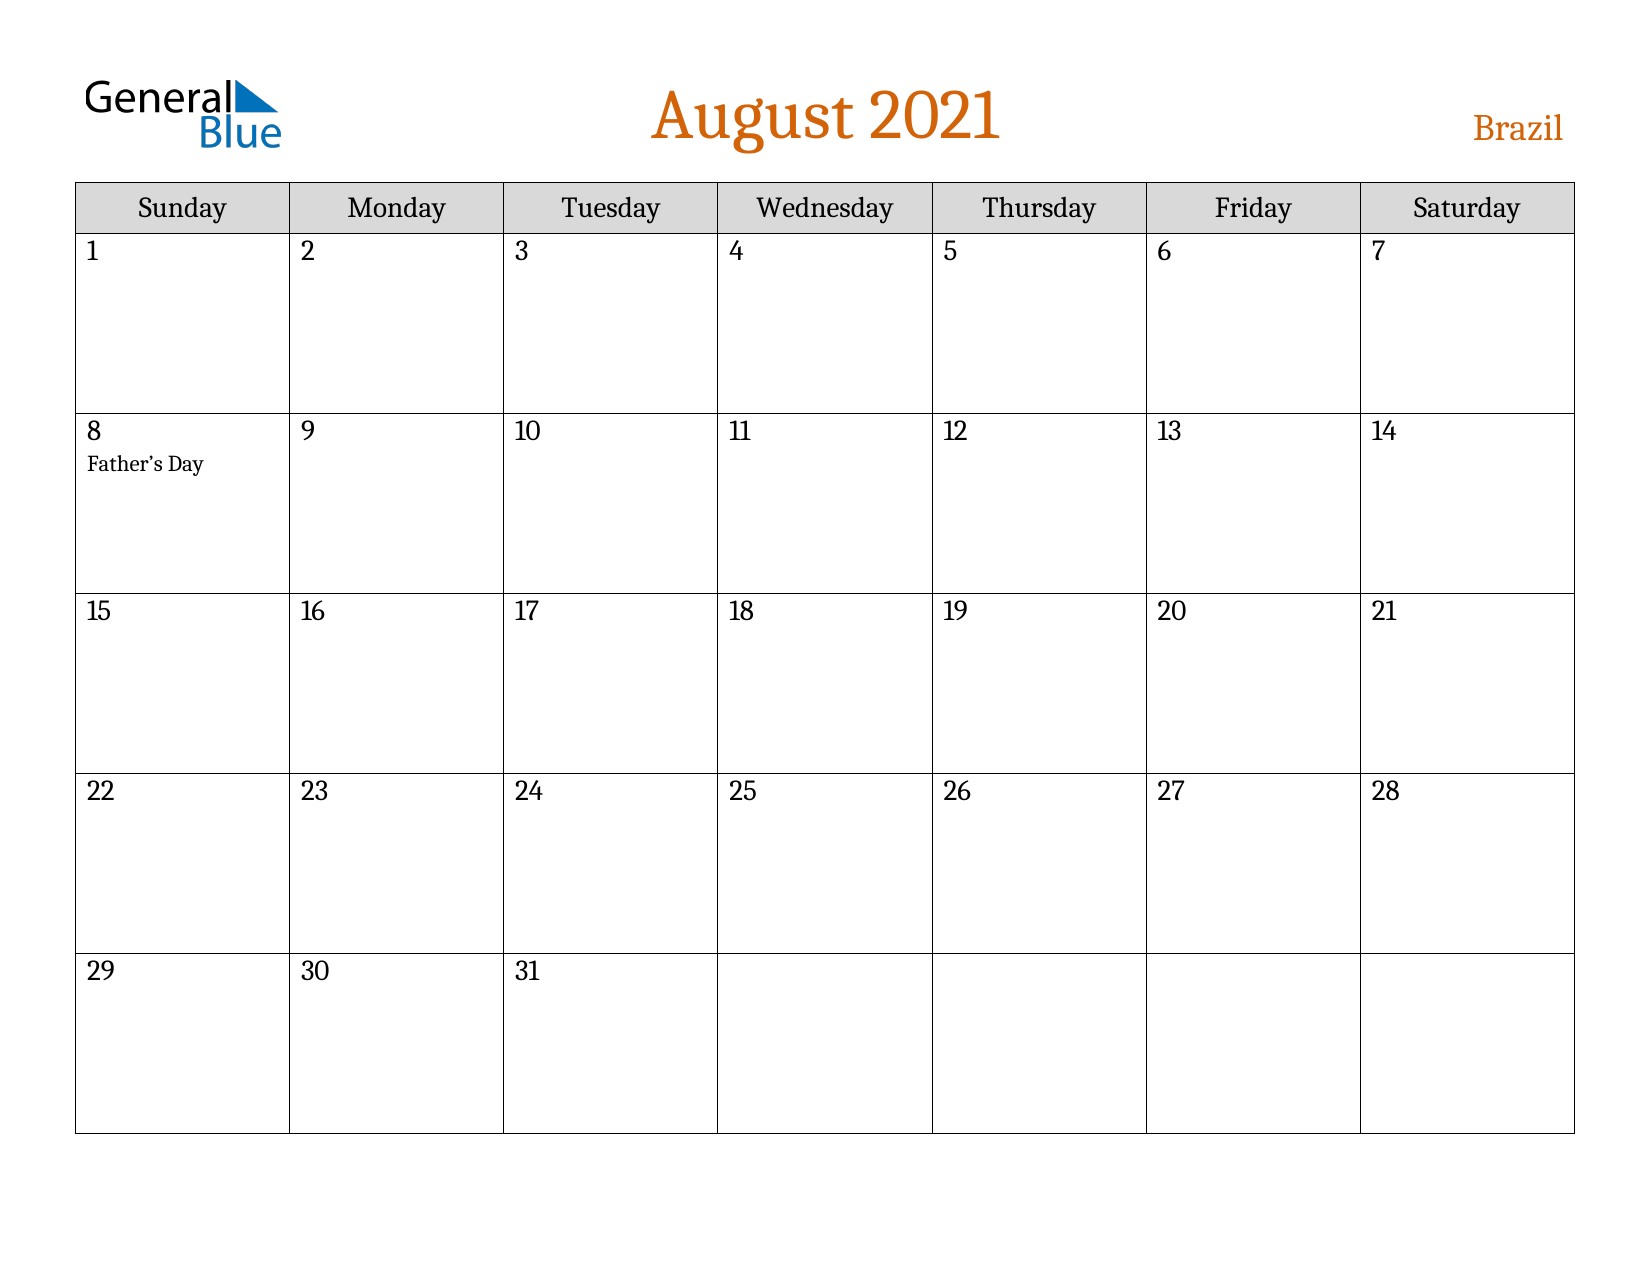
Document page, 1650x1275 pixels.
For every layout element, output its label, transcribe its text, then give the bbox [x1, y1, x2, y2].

table_cell [1361, 450, 1574, 593]
table_cell [1147, 810, 1360, 953]
table_cell 18 [718, 594, 932, 630]
table_cell [504, 810, 717, 953]
table_cell 24 [504, 774, 717, 810]
table_cell 30 [290, 954, 503, 990]
table_cell [504, 450, 717, 593]
table_cell [718, 270, 932, 413]
table_cell 6 [1147, 234, 1360, 270]
table_cell [933, 450, 1146, 593]
table_cell 13 [1147, 414, 1360, 450]
table_cell Wednesday [718, 183, 932, 233]
table_cell [718, 630, 932, 773]
table_cell [1147, 630, 1360, 773]
table_cell [718, 450, 932, 593]
table_cell [1147, 954, 1360, 990]
table_cell [1147, 270, 1360, 413]
table_cell 26 [933, 774, 1146, 810]
table_cell 11 [718, 414, 932, 450]
table_cell [76, 270, 289, 413]
table_header August 2021 [504, 75, 1146, 182]
table_cell Sunday [76, 183, 289, 233]
table_cell [1361, 954, 1574, 990]
table_cell [1147, 990, 1360, 1133]
table_cell 15 [76, 594, 289, 630]
table_cell 8 [76, 414, 289, 450]
table_cell 25 [718, 774, 932, 810]
table_cell 4 [718, 234, 932, 270]
table_cell 14 [1361, 414, 1574, 450]
table_cell 31 [504, 954, 717, 990]
table_cell [1361, 810, 1574, 953]
table_cell [1361, 990, 1574, 1133]
table_cell 22 [76, 774, 289, 810]
table_cell [290, 990, 503, 1133]
table_header Brazil [1146, 75, 1574, 182]
table_cell Saturday [1361, 183, 1574, 233]
table_cell [290, 630, 503, 773]
table_cell [290, 810, 503, 953]
table_cell [1361, 630, 1574, 773]
table_cell 3 [504, 234, 717, 270]
table_cell Tuesday [504, 183, 717, 233]
table_cell Father’s Day [76, 450, 289, 593]
table_cell [76, 810, 289, 953]
table_cell [933, 810, 1146, 953]
table_cell [933, 630, 1146, 773]
table_cell [76, 990, 289, 1133]
table_cell 12 [933, 414, 1146, 450]
table_cell [933, 954, 1146, 990]
table_cell 7 [1361, 234, 1574, 270]
table_cell 27 [1147, 774, 1360, 810]
table_cell 9 [290, 414, 503, 450]
table_cell [290, 450, 503, 593]
table_cell Friday [1147, 183, 1360, 233]
table_cell 23 [290, 774, 503, 810]
table_cell [1147, 450, 1360, 593]
table_cell Thursday [933, 183, 1146, 233]
table_cell [504, 270, 717, 413]
table_cell Monday [290, 183, 503, 233]
table_cell 10 [504, 414, 717, 450]
table_cell [933, 270, 1146, 413]
table_cell 17 [504, 594, 717, 630]
table_cell [504, 990, 717, 1133]
table_cell [718, 810, 932, 953]
table_cell 28 [1361, 774, 1574, 810]
table_cell [1361, 270, 1574, 413]
table_cell [933, 990, 1146, 1133]
table_cell 20 [1147, 594, 1360, 630]
table_header [76, 75, 503, 182]
table_cell [718, 990, 932, 1133]
picture [86, 80, 281, 148]
table_cell 5 [933, 234, 1146, 270]
table_cell 29 [76, 954, 289, 990]
table_cell 16 [290, 594, 503, 630]
table_cell 19 [933, 594, 1146, 630]
table_cell 2 [290, 234, 503, 270]
table_cell [76, 630, 289, 773]
table_cell [718, 954, 932, 990]
table_cell 1 [76, 234, 289, 270]
table_cell [504, 630, 717, 773]
table_cell 21 [1361, 594, 1574, 630]
table_cell [290, 270, 503, 413]
